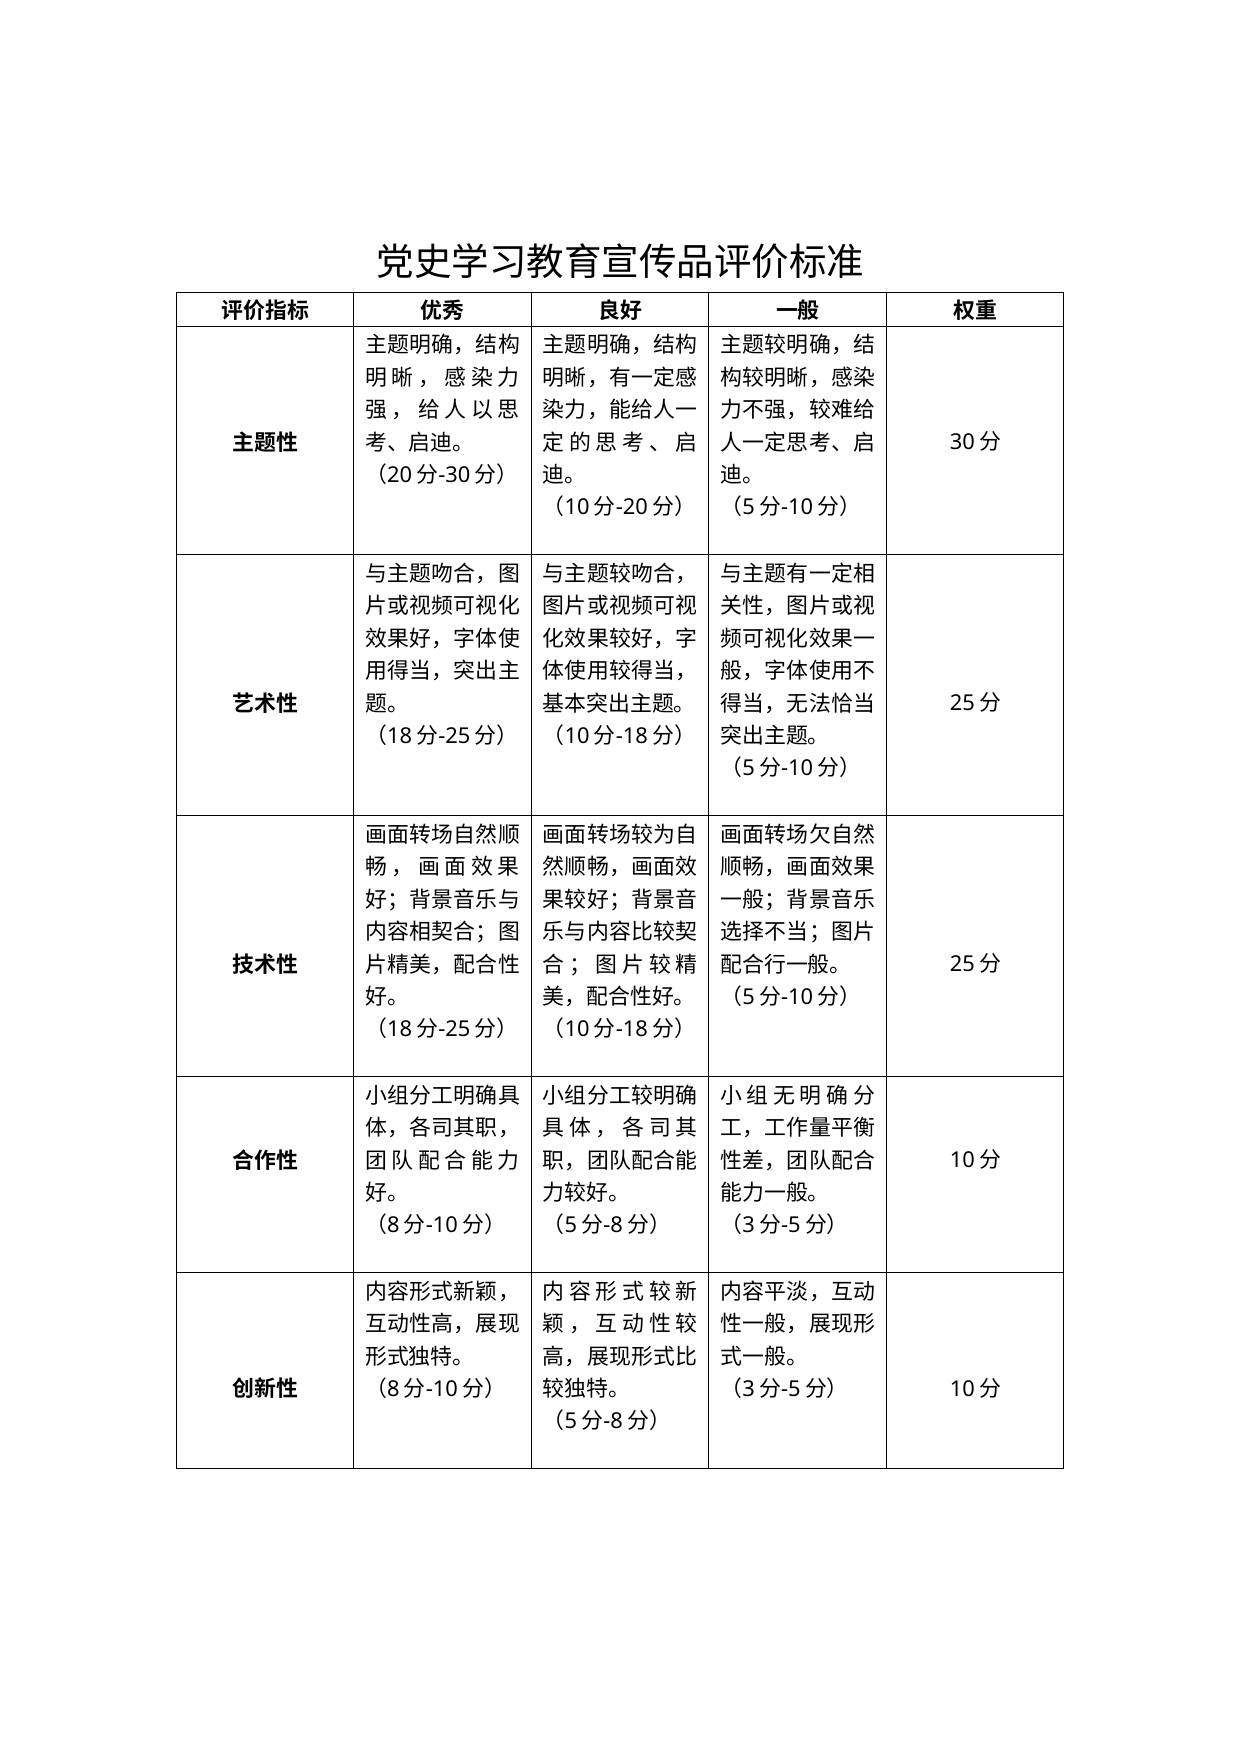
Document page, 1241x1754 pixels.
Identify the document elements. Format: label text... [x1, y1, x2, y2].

table_cell 25分 [887, 816, 1063, 1076]
table_cell 小组无明确分工，工作量平衡性差，团队配合能力一般。 （3分-5分） [709, 1077, 886, 1272]
table_header 优秀 [354, 293, 531, 326]
table_cell 内容平淡，互动性一般，展现形式一般。 （3分-5分） [709, 1273, 886, 1468]
table_cell 10分 [887, 1077, 1063, 1272]
table_cell 与主题有一定相关性，图片或视频可视化效果一般，字体使用不得当，无法恰当突出主题。 （5分-10分） [709, 555, 886, 815]
table_cell 内容形式较新颖，互动性较高，展现形式比较独特。 （5分-8分） [532, 1273, 708, 1468]
table_cell 技术性 [177, 816, 353, 1076]
table_header 良好 [532, 293, 708, 326]
table_header 权重 [887, 293, 1063, 326]
table_cell 30分 [887, 327, 1063, 554]
table_cell 内容形式新颖，互动性高，展现形式独特。 （8分-10分） [354, 1273, 531, 1468]
table_cell 与主题吻合，图片或视频可视化效果好，字体使用得当，突出主题。 （18分-25分） [354, 555, 531, 815]
table_cell 主题明确，结构明晰，有一定感染力，能给人一定的思考、启迪。 （10分-20分） [532, 327, 708, 554]
table_header 一般 [709, 293, 886, 326]
table_cell 小组分工较明确具体，各司其职，团队配合能力较好。 （5分-8分） [532, 1077, 708, 1272]
table_cell 与主题较吻合，图片或视频可视化效果较好，字体使用较得当，基本突出主题。 （10分-18分） [532, 555, 708, 815]
table_cell 主题较明确，结构较明晰，感染力不强，较难给人一定思考、启迪。 （5分-10分） [709, 327, 886, 554]
table_cell 画面转场自然顺畅，画面效果好；背景音乐与内容相契合；图片精美，配合性好。 （18分-25分） [354, 816, 531, 1076]
table_cell 画面转场欠自然顺畅，画面效果一般；背景音乐选择不当；图片配合行一般。 （5分-10分） [709, 816, 886, 1076]
table_cell 画面转场较为自然顺畅，画面效果较好；背景音乐与内容比较契合；图片较精美，配合性好。 （10分-18分） [532, 816, 708, 1076]
text 党史学习教育宣传品评价标准 [187, 227, 1053, 292]
table_cell 合作性 [177, 1077, 353, 1272]
table_cell 主题性 [177, 327, 353, 554]
table_header 评价指标 [177, 293, 353, 326]
table_cell 主题明确，结构明晰，感染力强，给人以思考、启迪。 （20分-30分） [354, 327, 531, 554]
table_cell 创新性 [177, 1273, 353, 1468]
table_cell 25分 [887, 555, 1063, 815]
table_cell 小组分工明确具体，各司其职，团队配合能力好。 （8分-10分） [354, 1077, 531, 1272]
table_cell 艺术性 [177, 555, 353, 815]
table_cell 10分 [887, 1273, 1063, 1468]
